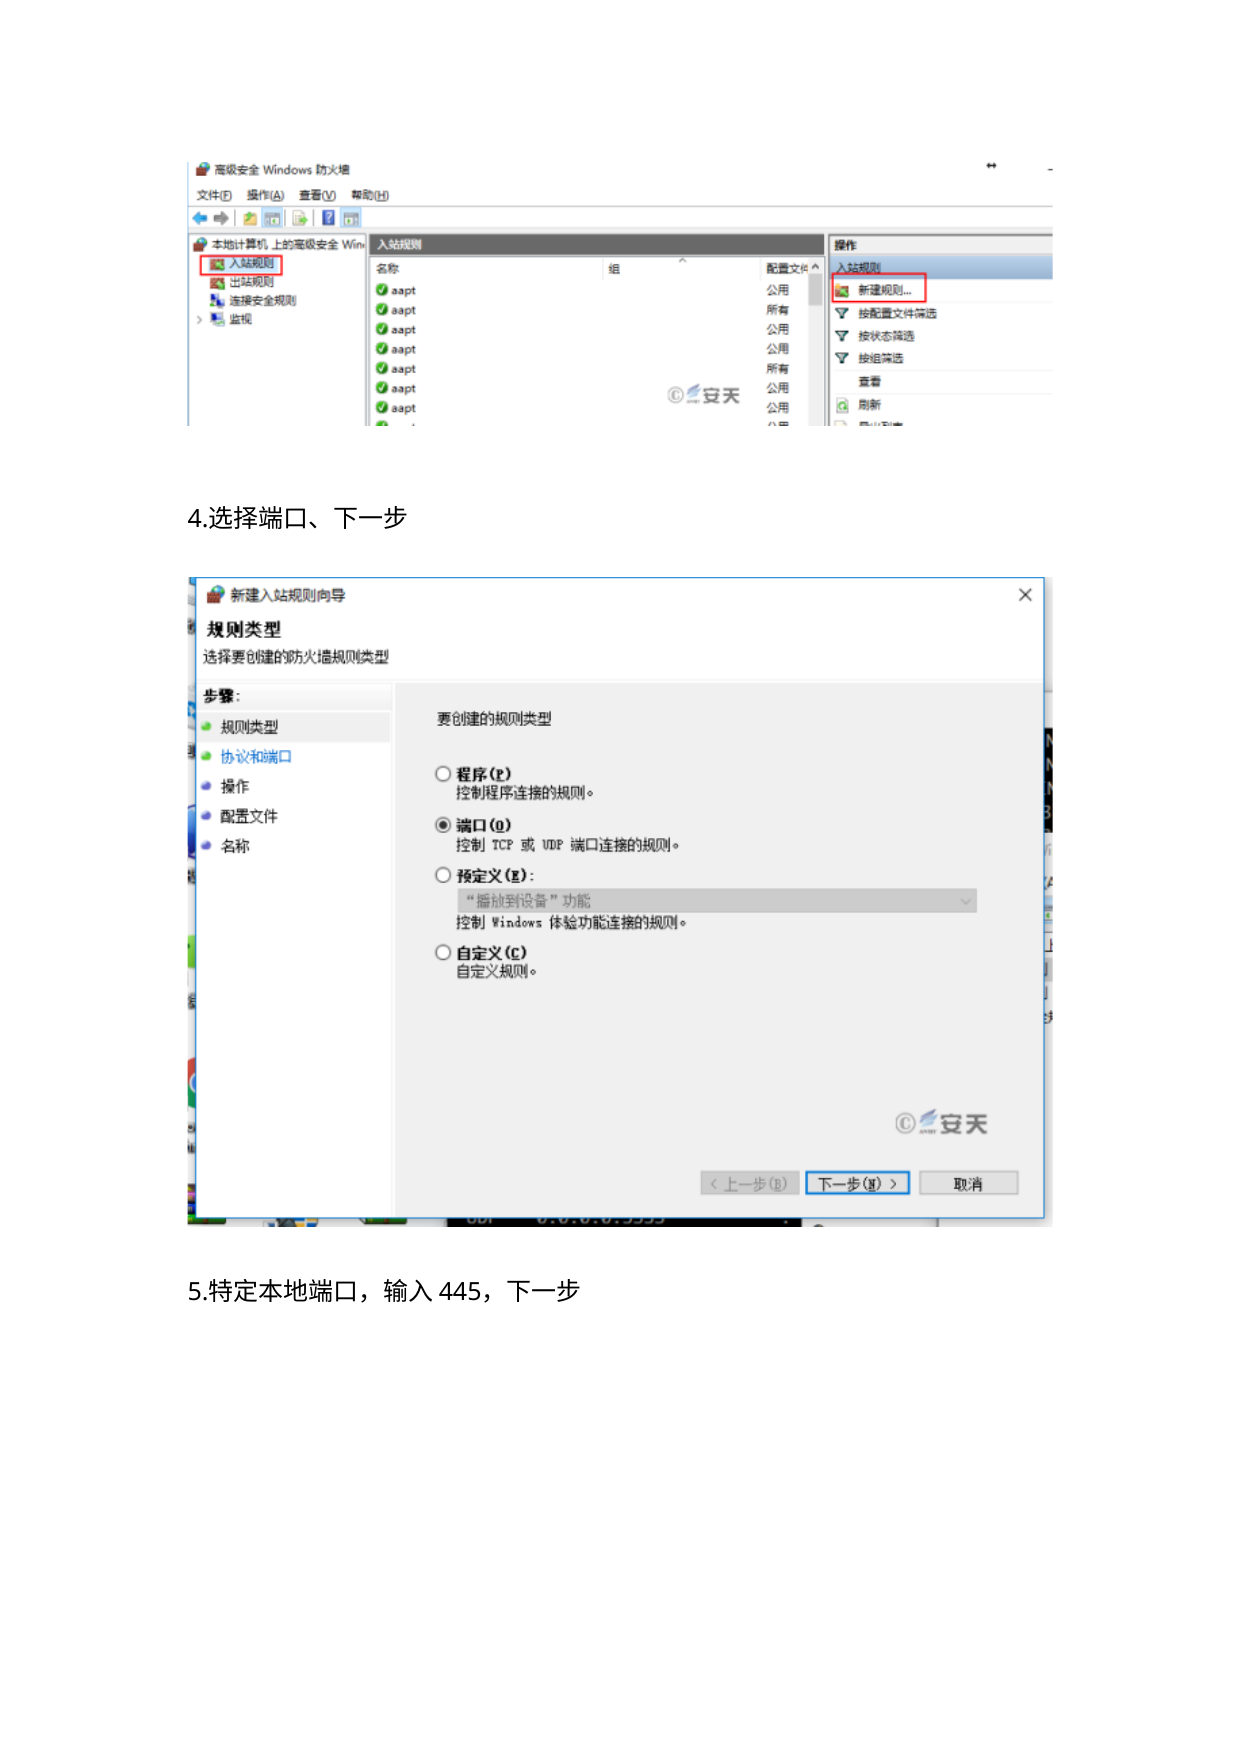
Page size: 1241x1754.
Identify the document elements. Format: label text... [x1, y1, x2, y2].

text 5.特定本地端口，输入445，下一步 [187, 1257, 1053, 1322]
picture [187, 577, 1053, 1227]
picture [187, 162, 1053, 426]
text 4.选择端口、下一步 [187, 484, 1053, 549]
